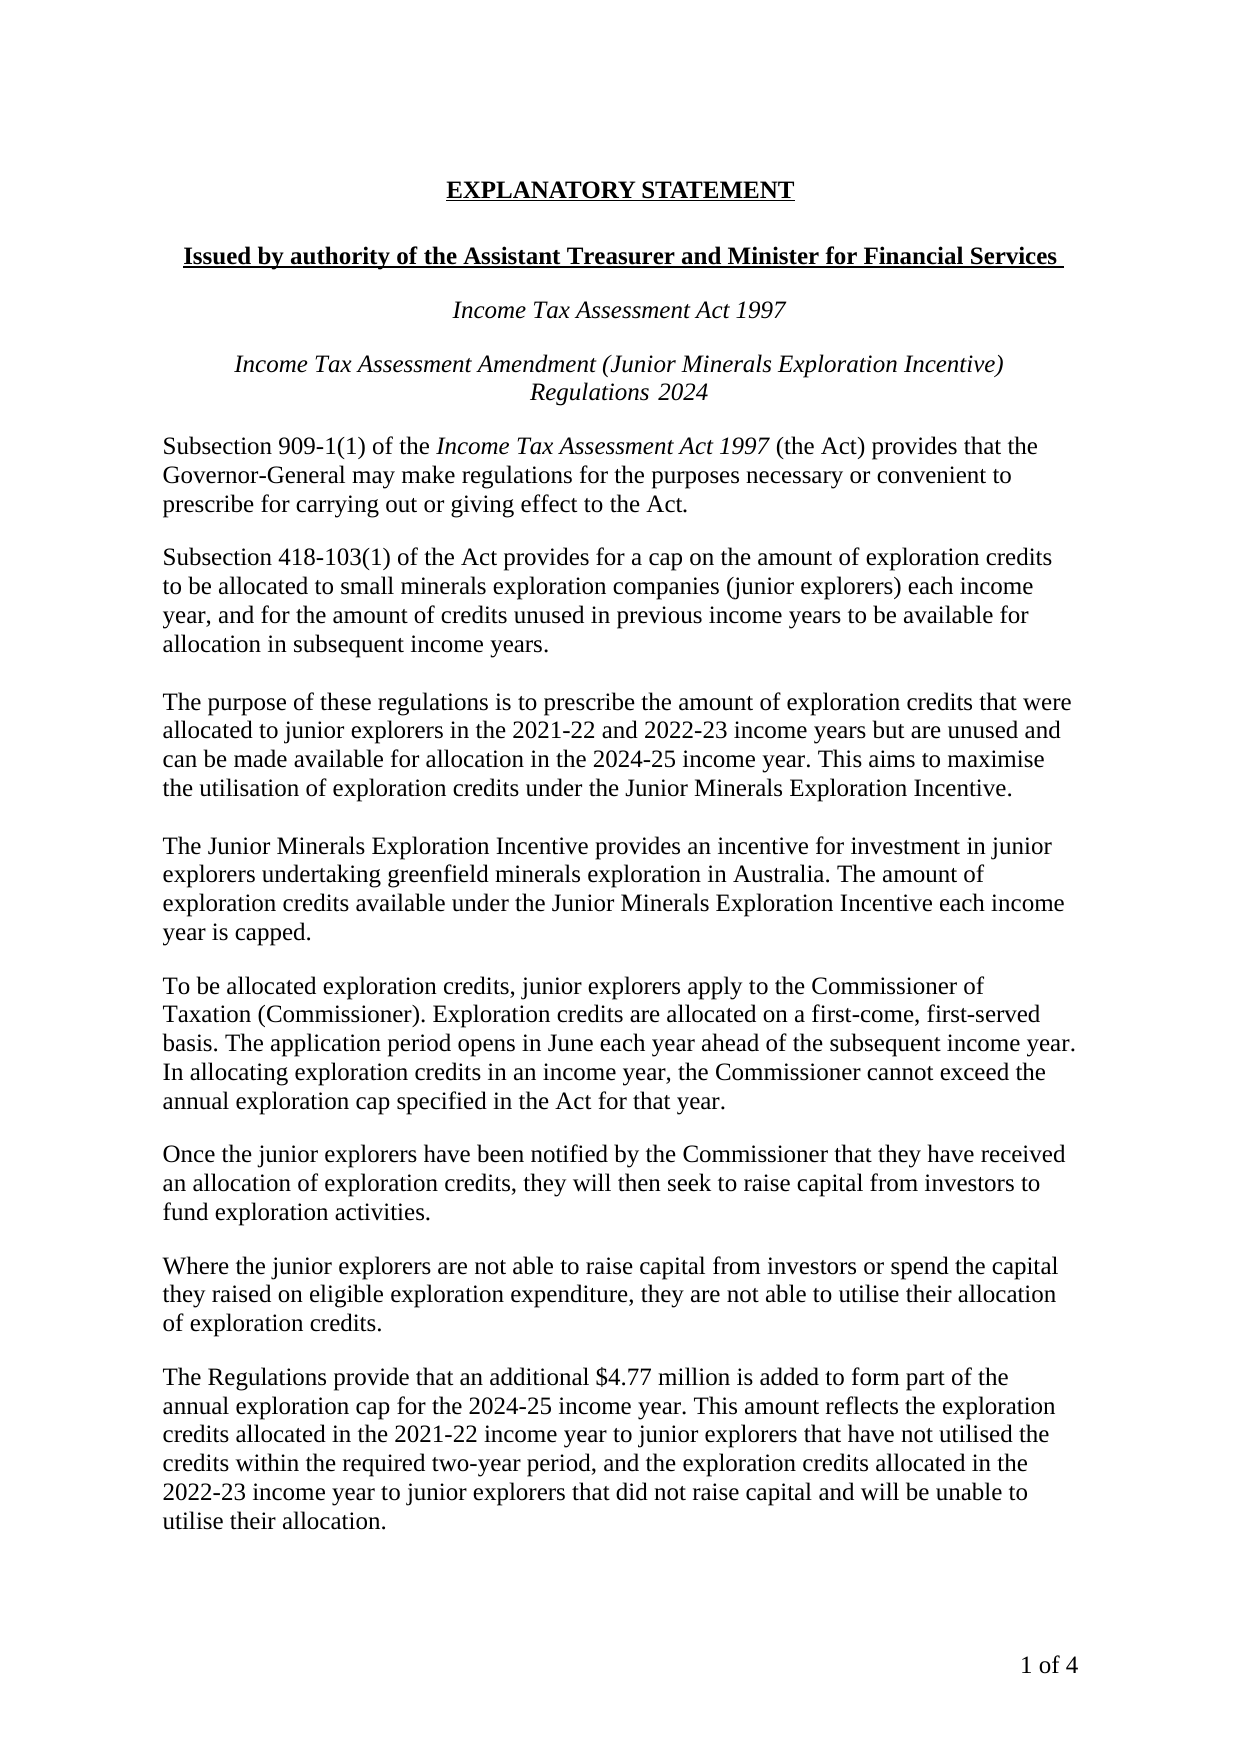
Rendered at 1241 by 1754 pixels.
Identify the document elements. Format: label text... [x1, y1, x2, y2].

text The purpose of these regulations is to prescribe the amount of exploration credits that were allocated to junior explorers in the 2021-22 and 2022-23 income years but are unused and can be made available for allocation in the 2024-25 income year. This aims to maximise the utilisation of exploration credits under the Junior Minerals Exploration Incentive. [162, 687, 1078, 802]
subtitle EXPLANATORY STATEMENT [162, 175, 1078, 204]
text The Regulations provide that an additional $4.77 million is added to form part of the annual exploration cap for the 2024-25 income year. This amount reflects the exploration credits allocated in the 2021-22 income year to junior explorers that have not utilised the credits within the required two-year period, and the exploration credits allocated in the 2022-23 income year to junior explorers that did not raise capital and will be unable to utilise their allocation. [162, 1362, 1078, 1534]
text Income Tax Assessment Amendment (Junior Minerals Exploration Incentive) Regulations 2024 [162, 349, 1078, 406]
text Income Tax Assessment Act 1997 [162, 295, 1078, 324]
text The Junior Minerals Exploration Incentive provides an incentive for investment in junior explorers undertaking greenfield minerals exploration in Australia. The amount of exploration credits available under the Junior Minerals Exploration Incentive each income year is capped. [162, 831, 1078, 946]
text Where the junior explorers are not able to raise capital from investors or spend the capital they raised on eligible exploration expenditure, they are not able to utilise their allocation of exploration credits. [162, 1251, 1078, 1337]
text To be allocated exploration credits, junior explorers apply to the Commissioner of Taxation (Commissioner). Exploration credits are allocated on a first-come, first-served basis. The application period opens in June each year ahead of the subsequent income year. In allocating exploration credits in an income year, the Commissioner cannot exceed the annual exploration cap specified in the Act for that year. [162, 971, 1078, 1114]
text Subsection 418-103(1) of the Act provides for a cap on the amount of exploration credits to be allocated to small minerals exploration companies (junior explorers) each income year, and for the amount of credits unused in previous income years to be available for allocation in subsequent income years. [162, 542, 1078, 657]
subtitle Issued by authority of [162, 241, 1078, 270]
text Once the junior explorers have been notified by the Commissioner that they have received an allocation of exploration credits, they will then seek to raise capital from investors to fund exploration activities. [162, 1139, 1078, 1226]
text Subsection 909-1(1) of the Income Tax Assessment Act 1997 (the Act) provides that the Governor-General may make regulations for the purposes necessary or convenient to prescribe for carrying out or giving effect to the Act. [162, 431, 1078, 517]
